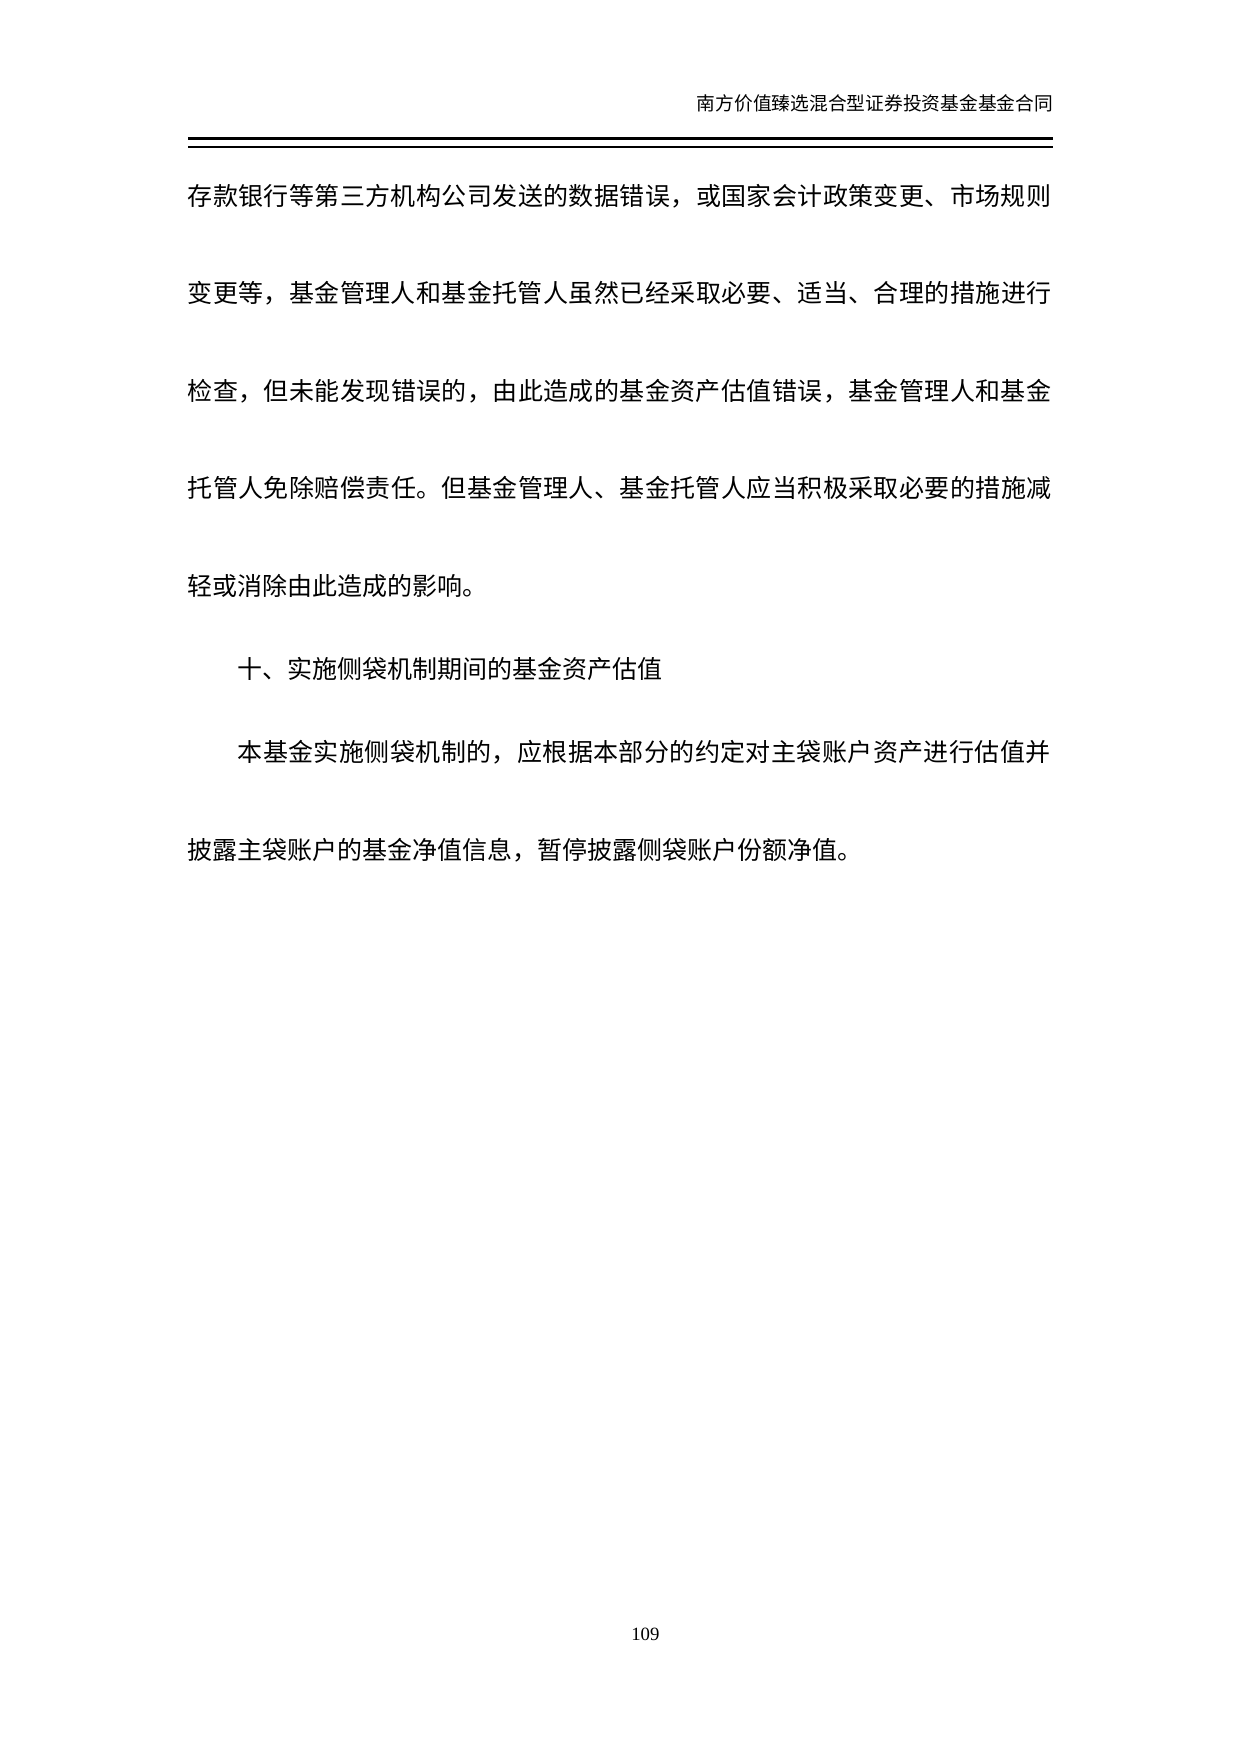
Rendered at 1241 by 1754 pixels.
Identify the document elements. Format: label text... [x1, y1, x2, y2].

text 十、实施侧袋机制期间的基金资产估值 [187, 635, 1053, 700]
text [187, 162, 1053, 617]
text 本基金实施侧袋机制的，应根据本部分的约定对主袋账户资产进行估值并披露主袋账户的基金净值信息，暂停披露侧袋账户份额净值。 [187, 718, 1053, 881]
